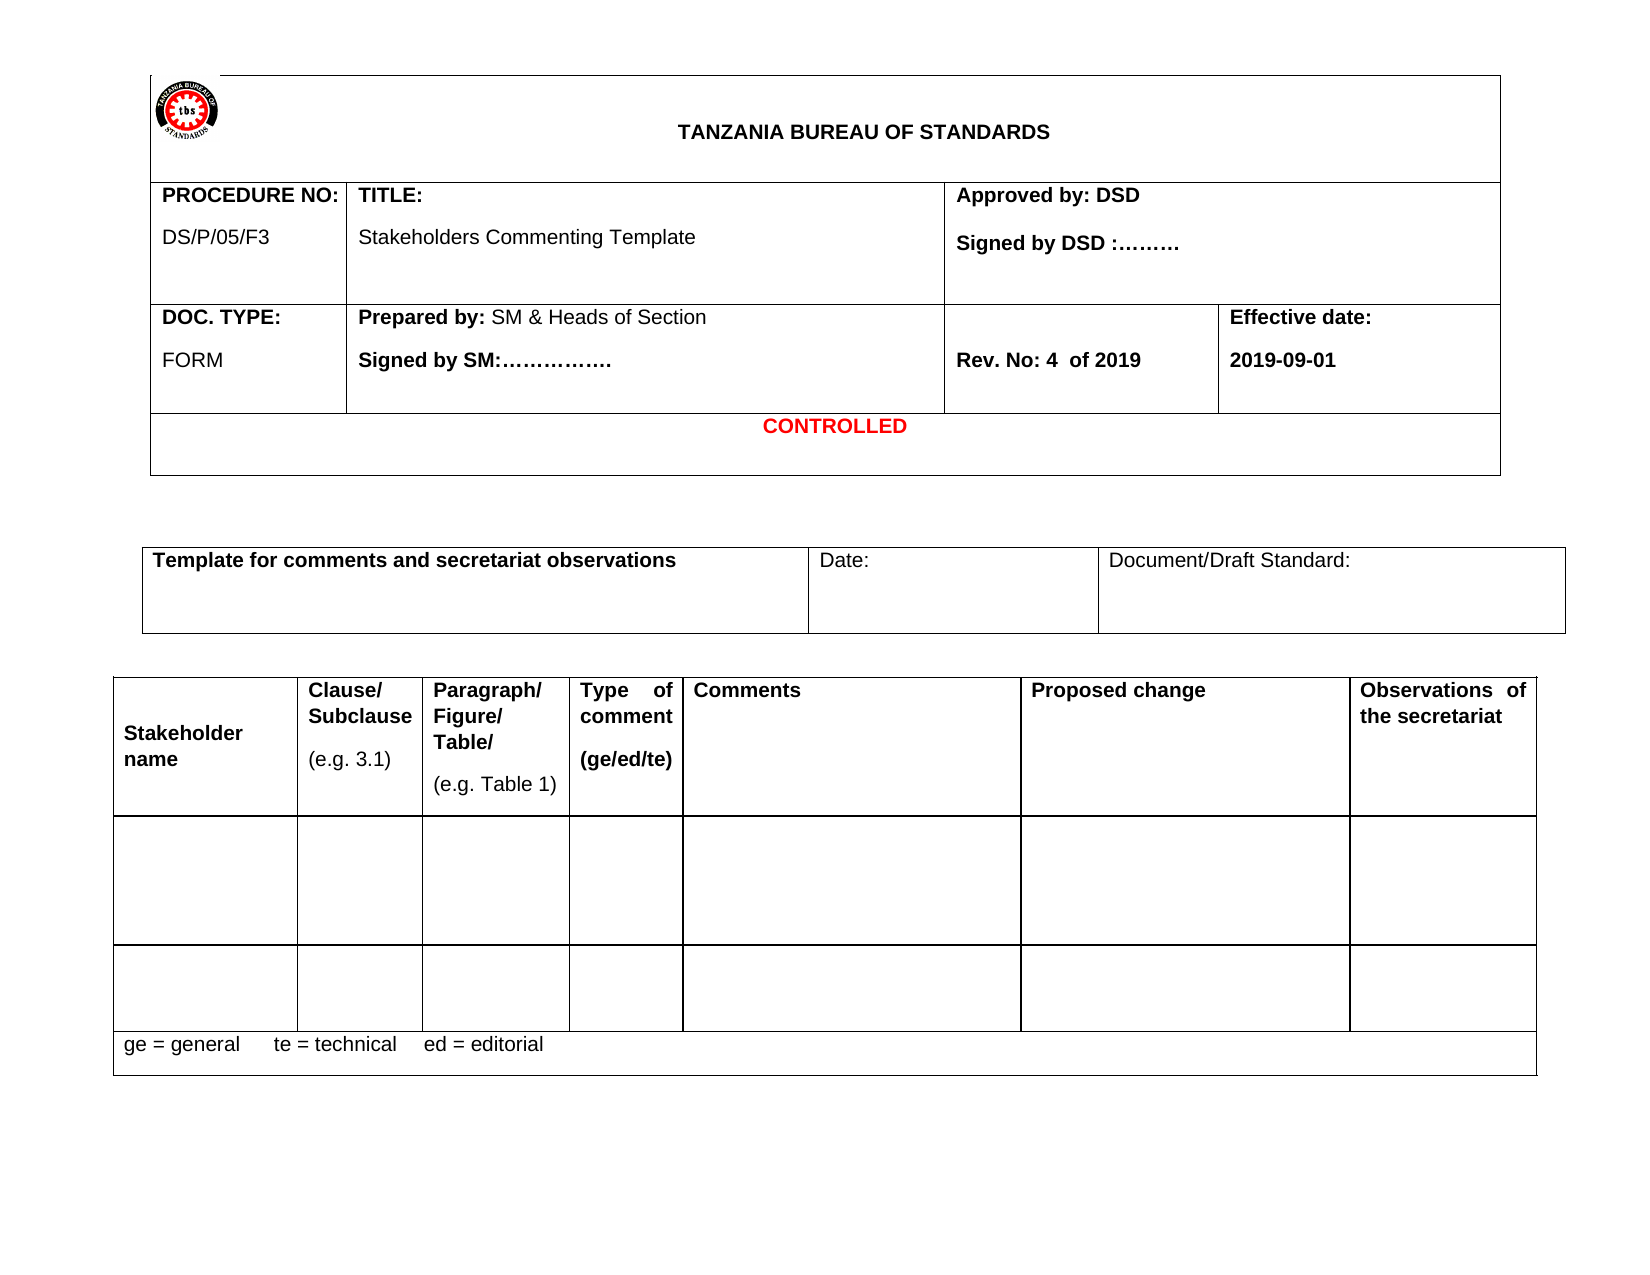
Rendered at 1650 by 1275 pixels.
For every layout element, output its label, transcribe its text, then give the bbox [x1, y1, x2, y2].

table_cell [114, 946, 297, 1031]
table_cell [1022, 817, 1349, 944]
table_cell ge = general te = technical ed = editorial [114, 1032, 1536, 1075]
table_header Document/Draft Standard: [1099, 548, 1565, 633]
table_cell [1351, 817, 1536, 944]
table_header Type of comment (ge/ed/te) [570, 678, 682, 815]
table_cell [1022, 946, 1349, 1031]
table_cell [570, 946, 682, 1031]
table_cell [1351, 946, 1536, 1031]
table_header Date: [809, 548, 1098, 633]
table_cell [423, 946, 569, 1031]
table_cell [298, 946, 422, 1031]
table_header Proposed change [1022, 678, 1349, 815]
table_header Observations of the secretariat [1351, 678, 1536, 815]
table_cell [570, 817, 682, 944]
table_cell [684, 946, 1020, 1031]
table_cell [423, 817, 569, 944]
table_header Comments [684, 678, 1020, 815]
table_header Clause/ Subclause (e.g. 3.1) [298, 678, 422, 815]
table_cell [298, 817, 422, 944]
table_header Stakeholder name [114, 678, 297, 815]
table_cell [684, 817, 1020, 944]
table_header Template for comments and secretariat observations [143, 548, 808, 633]
table_cell [114, 817, 297, 944]
table_header Paragraph/ Figure/ Table/ (e.g. Table 1) [423, 678, 569, 815]
